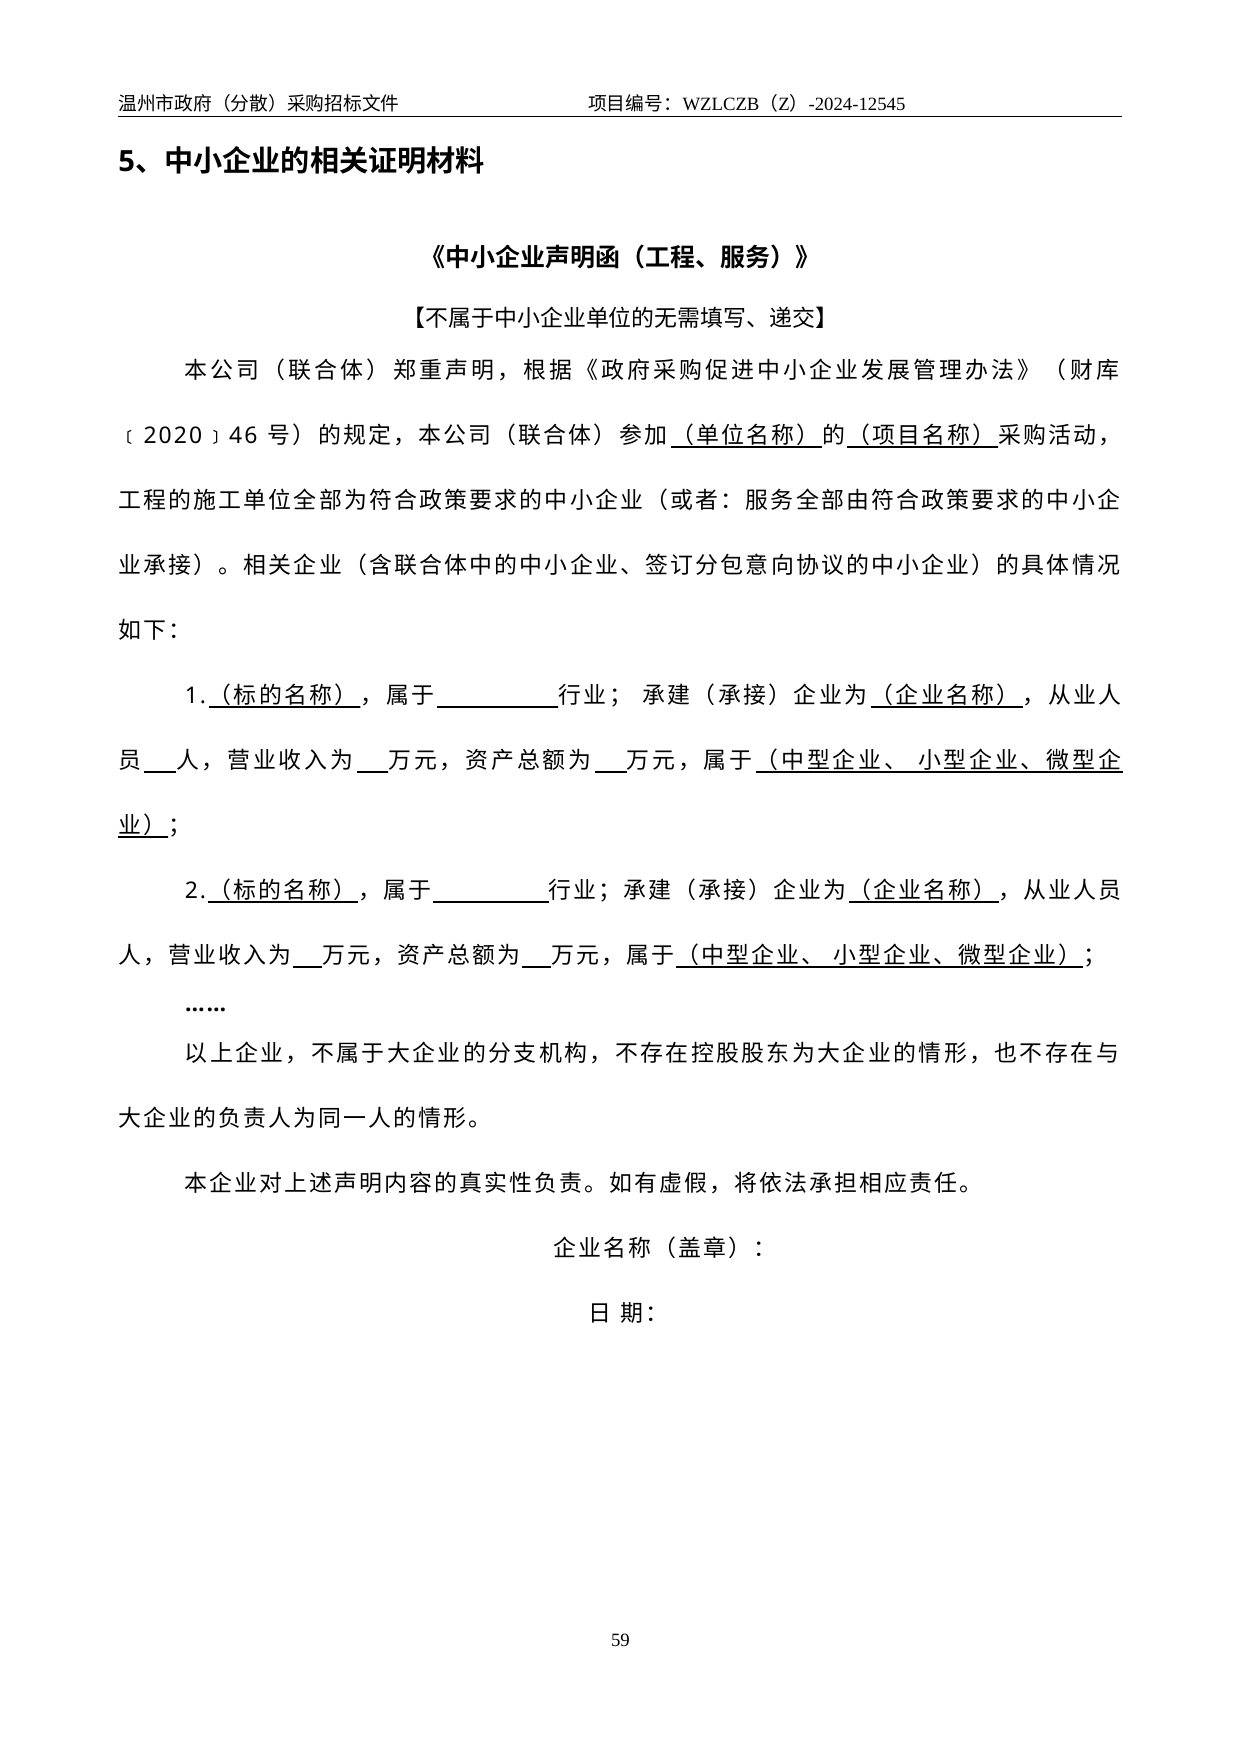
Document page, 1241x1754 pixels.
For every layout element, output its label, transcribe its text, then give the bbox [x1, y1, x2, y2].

text 2.（标的名称），属于 行业；承建（承接）企业为（企业名称），从业人员 人，营业收入为 万元，资产总额为 万元，属于（中型企业、 小型企业、微型企业）； [118, 856, 1122, 986]
text 企业名称（盖章）： [118, 1214, 1122, 1279]
text …… [118, 986, 1122, 1019]
text 本公司（联合体）郑重声明，根据《政府采购促进中小企业发展管理办法》（财库﹝2020﹞46 号）的规定，本公司（联合体）参加（单位名称）的（项目名称）采购活动，工程的施工单位全部为符合政策要求的中小企业（或者：服务全部由符合政策要求的中小企业承接）。相关企业（含联合体中的中小企业、签订分包意向协议的中小企业）的具体情况如下： [118, 336, 1122, 661]
text 《中小企业声明函（工程、服务）》 [118, 223, 1122, 288]
text 5、中小企业的相关证明材料 [118, 126, 1122, 191]
text 【不属于中小企业单位的无需填写、递交】 [118, 288, 1122, 336]
text 1.（标的名称），属于 行业； 承建（承接）企业为（企业名称），从业人员 人，营业收入为 万元，资产总额为 万元，属于（中型企业、 小型企业、微型企业）； [118, 661, 1122, 856]
text 本企业对上述声明内容的真实性负责。如有虚假，将依法承担相应责任。 [118, 1149, 1122, 1214]
text 日 期： [118, 1279, 1122, 1344]
text 以上企业，不属于大企业的分支机构，不存在控股股东为大企业的情形，也不存在与大企业的负责人为同一人的情形。 [118, 1019, 1122, 1149]
